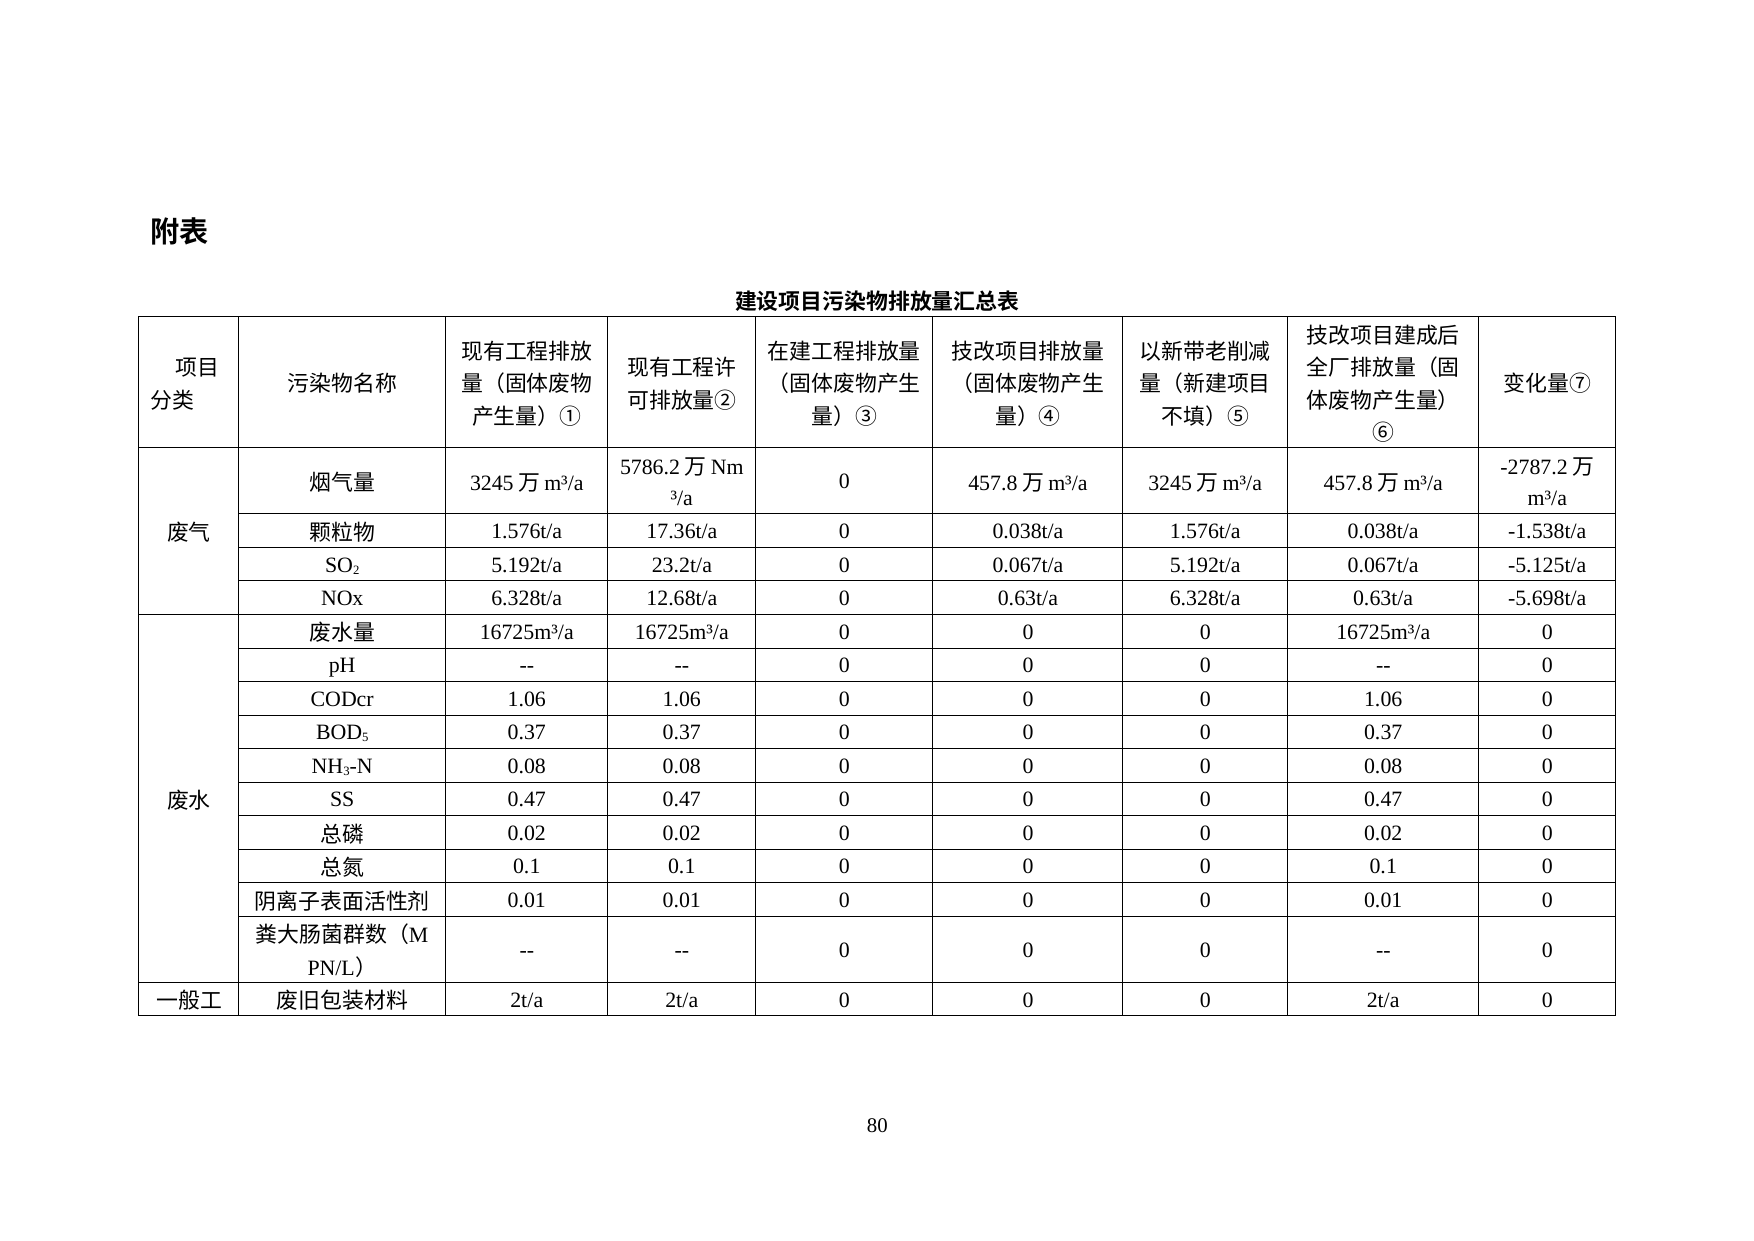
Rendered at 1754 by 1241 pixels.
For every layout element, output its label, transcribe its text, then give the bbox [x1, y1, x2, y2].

table_cell 0 [756, 983, 932, 1015]
table_cell 0.02 [608, 816, 755, 849]
table_cell 1.06 [608, 682, 755, 714]
table_cell 颗粒物 [239, 514, 445, 547]
table_cell 0 [756, 749, 932, 782]
table_cell 0.02 [446, 816, 607, 849]
table_cell 0 [756, 448, 932, 513]
table_cell 0.067t/a [933, 548, 1122, 580]
table_cell 0 [756, 917, 932, 982]
table_cell 0.37 [446, 716, 607, 748]
table_cell 粪大肠菌群数（MPN/L） [239, 917, 445, 982]
table_cell 0 [756, 514, 932, 547]
table_cell 0 [1123, 850, 1287, 882]
table_cell 0 [1479, 917, 1615, 982]
table_cell 16725m³/a [1288, 615, 1478, 647]
table_cell -- [1288, 649, 1478, 681]
table_cell 0.08 [1288, 749, 1478, 782]
table_cell 6.328t/a [446, 581, 607, 614]
table_cell -5.125t/a [1479, 548, 1615, 580]
table_cell 3245万m³/a [1123, 448, 1287, 513]
table_cell 23.2t/a [608, 548, 755, 580]
table_cell 0 [1123, 816, 1287, 849]
table_cell 0 [1123, 917, 1287, 982]
table_cell 0 [933, 917, 1122, 982]
table_cell 1.576t/a [446, 514, 607, 547]
table_header 技改项目排放量（固体废物产生量）④ [933, 317, 1122, 447]
table_cell SO2 [239, 548, 445, 580]
table_header 在建工程排放量（固体废物产生量）③ [756, 317, 932, 447]
table_header 变化量⑦ [1479, 317, 1615, 447]
table_cell 2t/a [446, 983, 607, 1015]
table_cell 废旧包装材料 [239, 983, 445, 1015]
table_cell 17.36t/a [608, 514, 755, 547]
table_cell 0 [1479, 615, 1615, 647]
table_cell 0 [756, 716, 932, 748]
table_cell 0 [756, 816, 932, 849]
table_cell 0 [933, 816, 1122, 849]
table_cell 0 [1479, 883, 1615, 916]
table_cell 阴离子表面活性剂 [239, 883, 445, 916]
table_cell 0.1 [608, 850, 755, 882]
table_cell 0 [1479, 783, 1615, 815]
table_cell 0.47 [1288, 783, 1478, 815]
table_cell 457.8万m³/a [933, 448, 1122, 513]
table_cell -- [608, 649, 755, 681]
table_cell 0 [1479, 983, 1615, 1015]
table_cell 0 [756, 850, 932, 882]
table_cell 0 [1479, 682, 1615, 714]
table_header 技改项目建成后全厂排放量（固体废物产生量）⑥ [1288, 317, 1478, 447]
table_cell 0.1 [446, 850, 607, 882]
table_cell 1.06 [1288, 682, 1478, 714]
table_cell 0 [756, 783, 932, 815]
table_cell 16725m³/a [446, 615, 607, 647]
table_cell 0.01 [608, 883, 755, 916]
table_cell 总磷 [239, 816, 445, 849]
table_cell 0 [933, 649, 1122, 681]
table_cell 0.63t/a [933, 581, 1122, 614]
table_cell 16725m³/a [608, 615, 755, 647]
table_cell 0 [1123, 749, 1287, 782]
table_cell -1.538t/a [1479, 514, 1615, 547]
table_cell 0 [1479, 749, 1615, 782]
table_cell 0 [1123, 883, 1287, 916]
table_cell 0 [1123, 649, 1287, 681]
table_cell 废水 [139, 615, 238, 982]
table_cell BOD5 [239, 716, 445, 748]
table_cell 0.08 [446, 749, 607, 782]
table_cell 5.192t/a [1123, 548, 1287, 580]
table_cell 0.1 [1288, 850, 1478, 882]
table_header 现有工程许可排放量② [608, 317, 755, 447]
table_cell -- [1288, 917, 1478, 982]
table_cell 废气 [139, 448, 238, 614]
table_cell NOx [239, 581, 445, 614]
table_cell 0 [756, 615, 932, 647]
table_cell 2t/a [1288, 983, 1478, 1015]
table_cell 总氮 [239, 850, 445, 882]
table_cell -- [608, 917, 755, 982]
table_cell 1.06 [446, 682, 607, 714]
table_cell 0.01 [1288, 883, 1478, 916]
table_cell -2787.2万m³/a [1479, 448, 1615, 513]
table_cell -- [446, 917, 607, 982]
text 建设项目污染物排放量汇总表 [150, 284, 1604, 316]
table_cell 0 [1123, 983, 1287, 1015]
table_cell 457.8万m³/a [1288, 448, 1478, 513]
table_cell 0.47 [608, 783, 755, 815]
table_cell 0.37 [1288, 716, 1478, 748]
table_cell 0.08 [608, 749, 755, 782]
table_cell 废水量 [239, 615, 445, 647]
table_cell 0 [1479, 850, 1615, 882]
table_cell 0 [933, 983, 1122, 1015]
table_cell 12.68t/a [608, 581, 755, 614]
table_cell 0.37 [608, 716, 755, 748]
table_cell 1.576t/a [1123, 514, 1287, 547]
table_cell 0.038t/a [933, 514, 1122, 547]
table_cell 0 [1123, 783, 1287, 815]
table_cell NH3-N [239, 749, 445, 782]
table_cell 0 [933, 716, 1122, 748]
table_cell 0 [1479, 816, 1615, 849]
table_cell -- [446, 649, 607, 681]
table_cell 0 [933, 749, 1122, 782]
table_cell 0 [933, 883, 1122, 916]
table_cell SS [239, 783, 445, 815]
table_cell 一般工业固废 [139, 983, 238, 1015]
table_cell 0 [756, 682, 932, 714]
table_cell -5.698t/a [1479, 581, 1615, 614]
table_cell 0 [756, 581, 932, 614]
table_cell CODcr [239, 682, 445, 714]
table_cell 0 [1479, 716, 1615, 748]
table_cell 0.47 [446, 783, 607, 815]
table_cell 0 [1123, 716, 1287, 748]
table_cell 5.192t/a [446, 548, 607, 580]
table_header 以新带老削减量（新建项目不填）⑤ [1123, 317, 1287, 447]
table_cell 6.328t/a [1123, 581, 1287, 614]
table_cell pH [239, 649, 445, 681]
table_cell 0 [933, 850, 1122, 882]
table_cell 0 [1479, 649, 1615, 681]
table_cell 0.067t/a [1288, 548, 1478, 580]
text 附表 [150, 198, 1604, 263]
table_cell 烟气量 [239, 448, 445, 513]
table_cell 0 [756, 548, 932, 580]
table_cell 0 [933, 682, 1122, 714]
table_cell 0.038t/a [1288, 514, 1478, 547]
table_cell 0 [756, 883, 932, 916]
table_header 项目 分类 [139, 317, 238, 447]
table_cell 0.02 [1288, 816, 1478, 849]
table_header 污染物名称 [239, 317, 445, 447]
table_cell 0 [933, 615, 1122, 647]
table_header 现有工程排放量（固体废物产生量）① [446, 317, 607, 447]
table_cell 5786.2万Nm³/a [608, 448, 755, 513]
table_cell 0 [756, 649, 932, 681]
table_cell 0 [933, 783, 1122, 815]
table_cell 0 [1123, 682, 1287, 714]
table_cell 0 [1123, 615, 1287, 647]
table_cell 3245万m³/a [446, 448, 607, 513]
table_cell 0.01 [446, 883, 607, 916]
table_cell 0.63t/a [1288, 581, 1478, 614]
table_cell 2t/a [608, 983, 755, 1015]
